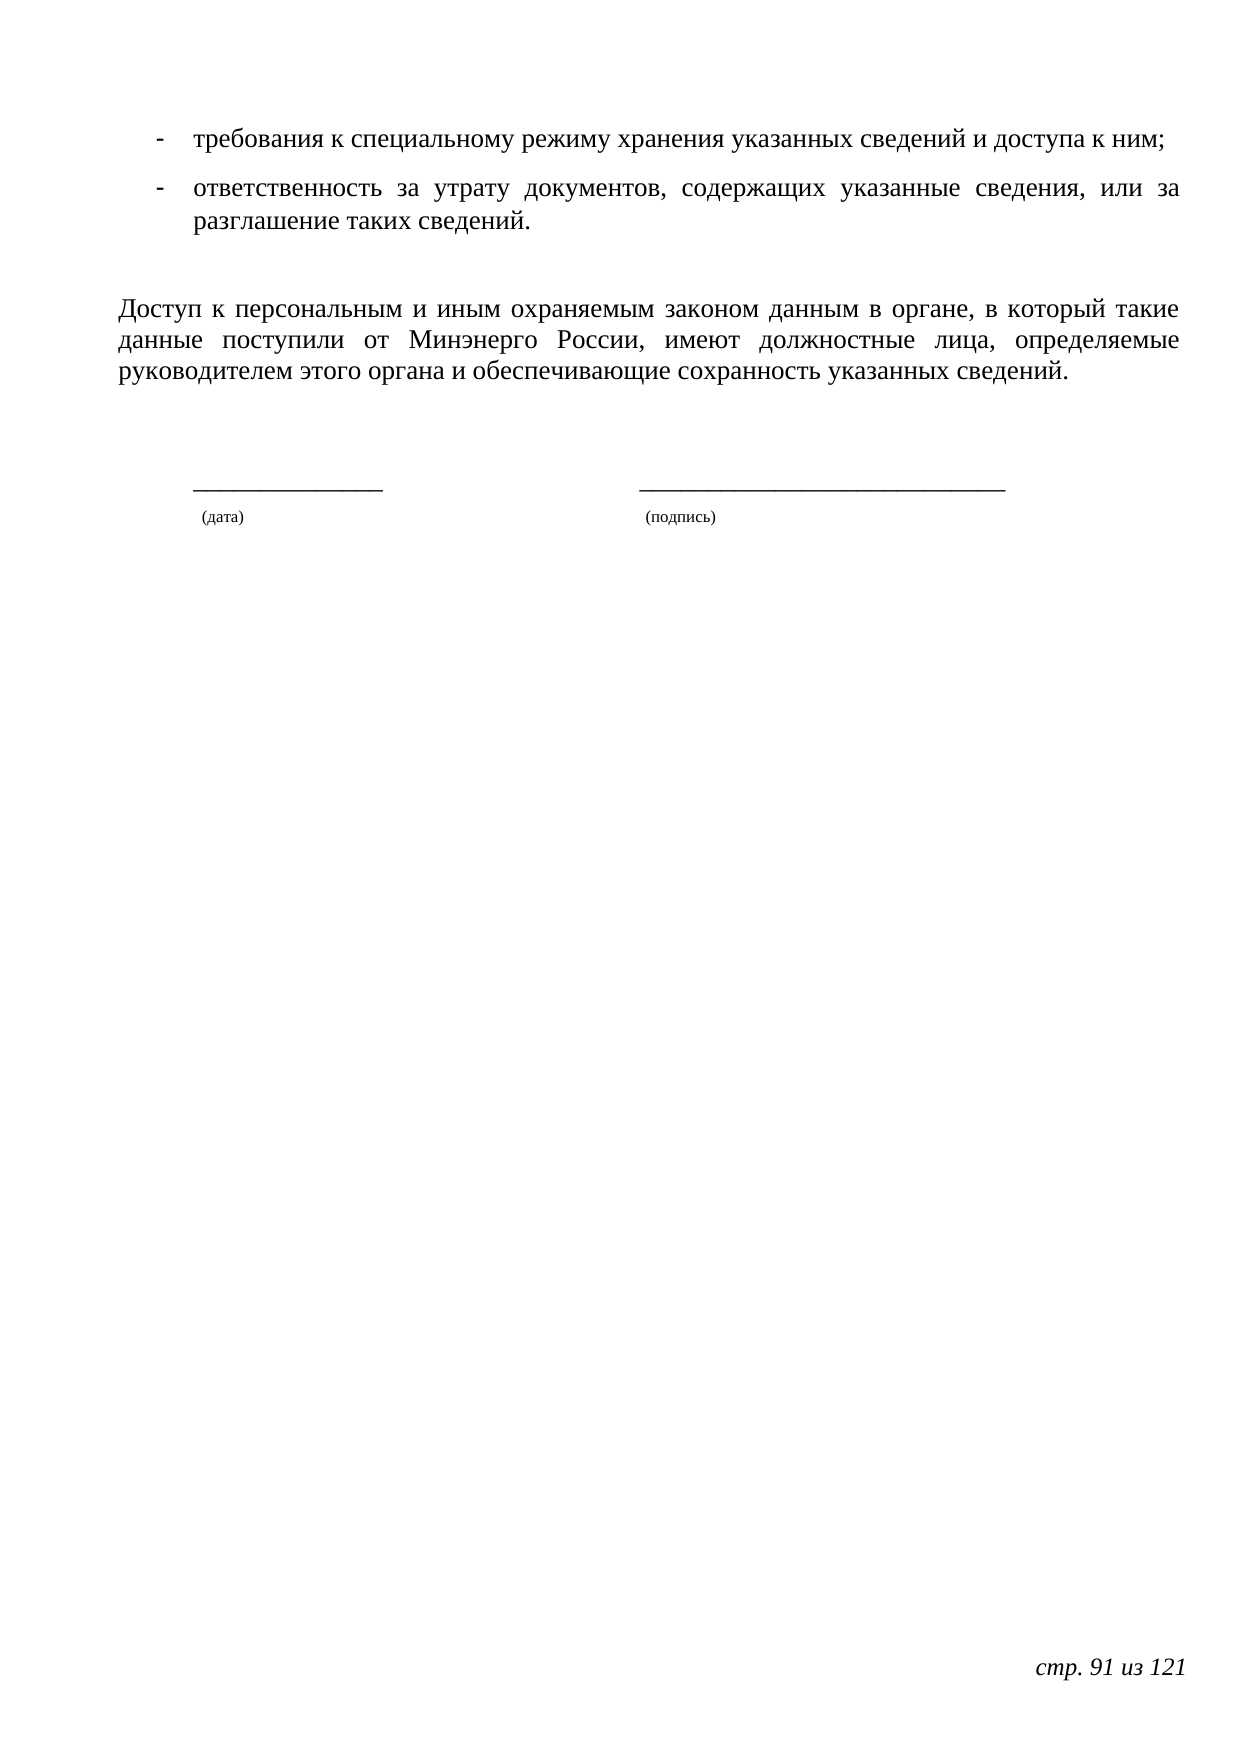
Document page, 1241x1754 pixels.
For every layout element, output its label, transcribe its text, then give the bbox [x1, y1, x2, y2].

list ответственность за утрату документов, содержащих указанные сведения, или за разглашение таких сведений. [156, 167, 1181, 236]
text ______________ ___________________________ [193, 463, 1181, 494]
text (дата) (подпись) [134, 506, 1181, 540]
text Доступ к персональным и иным охраняемым законом данным в органе, в который такие данные поступили от Минэнерго России, имеют должностные лица, определяемые руководителем этого органа и обеспечивающие сохранность указанных сведений. [118, 292, 1181, 385]
list требования к специальному режиму хранения указанных сведений и доступа к ним; [156, 118, 1181, 155]
